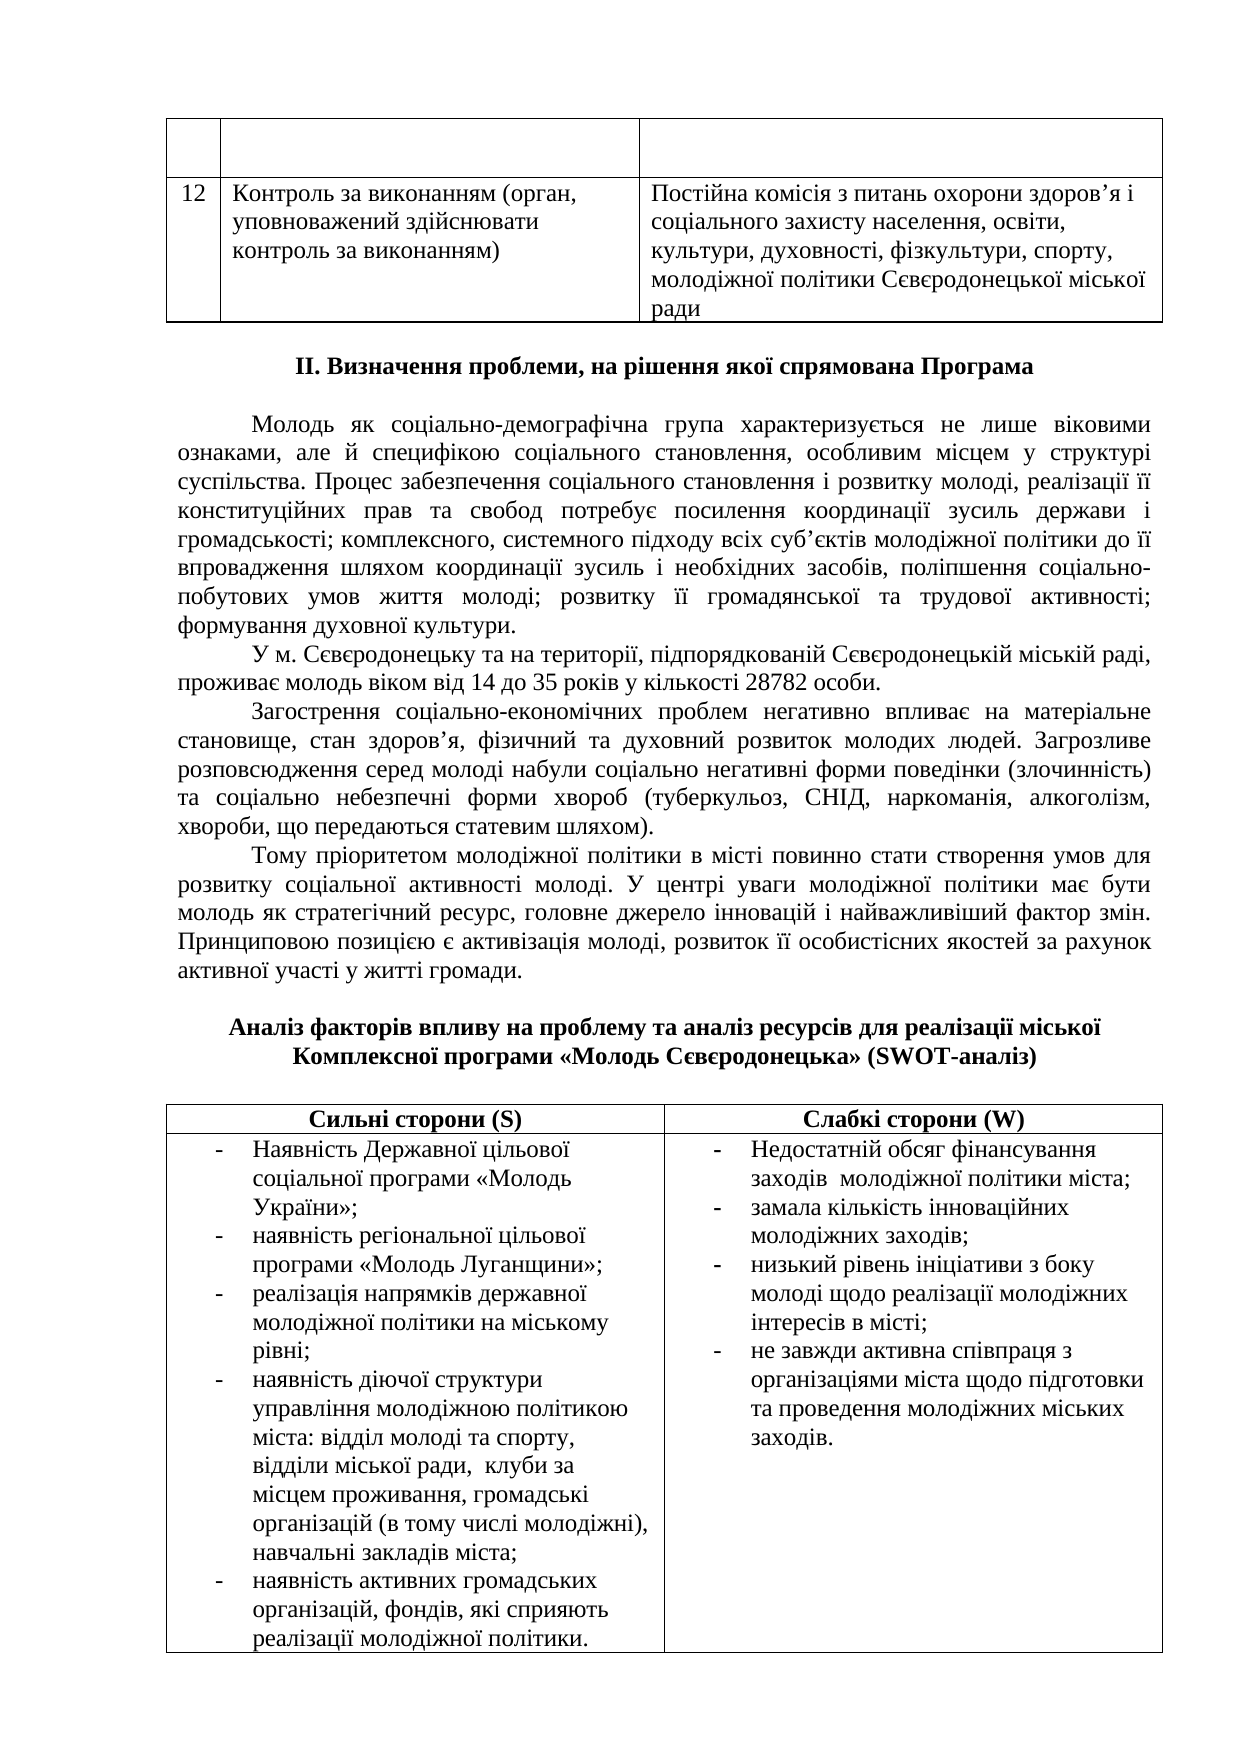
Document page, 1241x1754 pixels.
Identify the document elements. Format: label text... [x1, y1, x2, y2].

table_cell 11 [167, 119, 220, 177]
text Аналіз факторів впливу на проблему та аналіз ресурсів для реалізації міської Комплексної програми «Молодь Сєвєродонецька» (SWOT-аналіз) [177, 1012, 1152, 1070]
table_cell 12 [167, 178, 220, 321]
table_cell Наявність Державної цільової соціальної програми «Молодь України»; наявність регіональної цільової програми «Молодь Луганщини»; реалізація напрямків державної молодіжної політики на міському рівні; наявність діючої структури управління молодіжною політикою міста: відділ молоді та спорту, відділи міської ради, клуби за місцем проживання, громадські організацій (в тому числі молодіжні), навчальні закладів міста; наявність активних громадських організацій, фондів, які сприяють реалізації молодіжної політики. [167, 1134, 664, 1652]
table_cell Постійна комісія з питань охорони здоров’я і соціального захисту населення, освіти, культури, духовності, фізкультури, спорту, молодіжної політики Сєвєродонецької міської ради [640, 178, 1162, 321]
text У м. Сєвєродонецьку та на території, підпорядкованій Сєвєродонецькій міській раді, проживає молодь віком від 14 до 35 років у кількості 28782 особи. [177, 639, 1152, 696]
text Тому пріоритетом молодіжної політики в місті повинно стати створення умов для розвитку соціальної активності молоді. У центрі уваги молодіжної політики має бути молодь як стратегічний ресурс, головне джерело інновацій і найважливіший фактор змін. Принциповою позицією є активізація молоді, розвиток її особистісних якостей за рахунок активної участі у житті громади. [177, 840, 1152, 984]
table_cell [640, 119, 1162, 177]
text ІІ. Визначення проблеми, на рішення якої спрямована Програма [177, 351, 1152, 380]
table_cell Недостатній обсяг фінансування заходів молодіжної політики міста; замала кількість інноваційних молодіжних заходів; низький рівень ініціативи з боку молоді щодо реалізації молодіжних інтересів в місті; не завжди активна співпраця з організаціями міста щодо підготовки та проведення молодіжних міських заходів. [665, 1134, 1162, 1652]
text Молодь як соціально-демографічна група характеризується не лише віковими ознаками, але й специфікою соціального становлення, особливим місцем у структурі суспільства. Процес забезпечення соціального становлення і розвитку молоді, реалізації її конституційних прав та свобод потребує посилення координації зусиль держави і громадськості; комплексного, системного підходу всіх суб’єктів молодіжної політики до її впровадження шляхом координації зусиль і необхідних засобів, поліпшення соціально-побутових умов життя молоді; розвитку її громадянської та трудової активності; формування духовної культури. [177, 409, 1152, 639]
table_cell Контроль за виконанням (орган, уповноважений здійснювати контроль за виконанням) [221, 178, 639, 321]
table_header Слабкі сторони (W) [665, 1105, 1162, 1133]
table_header Сильні сторони (S) [167, 1105, 664, 1133]
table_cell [221, 119, 639, 177]
text Загострення соціально-економічних проблем негативно впливає на матеріальне становище, стан здоров’я, фізичний та духовний розвиток молодих людей. Загрозливе розповсюдження серед молоді набули соціально негативні форми поведінки (злочинність) та соціально небезпечні форми хвороб (туберкульоз, СНІД, наркоманія, алкоголізм, хвороби, що передаються статевим шляхом). [177, 696, 1152, 840]
